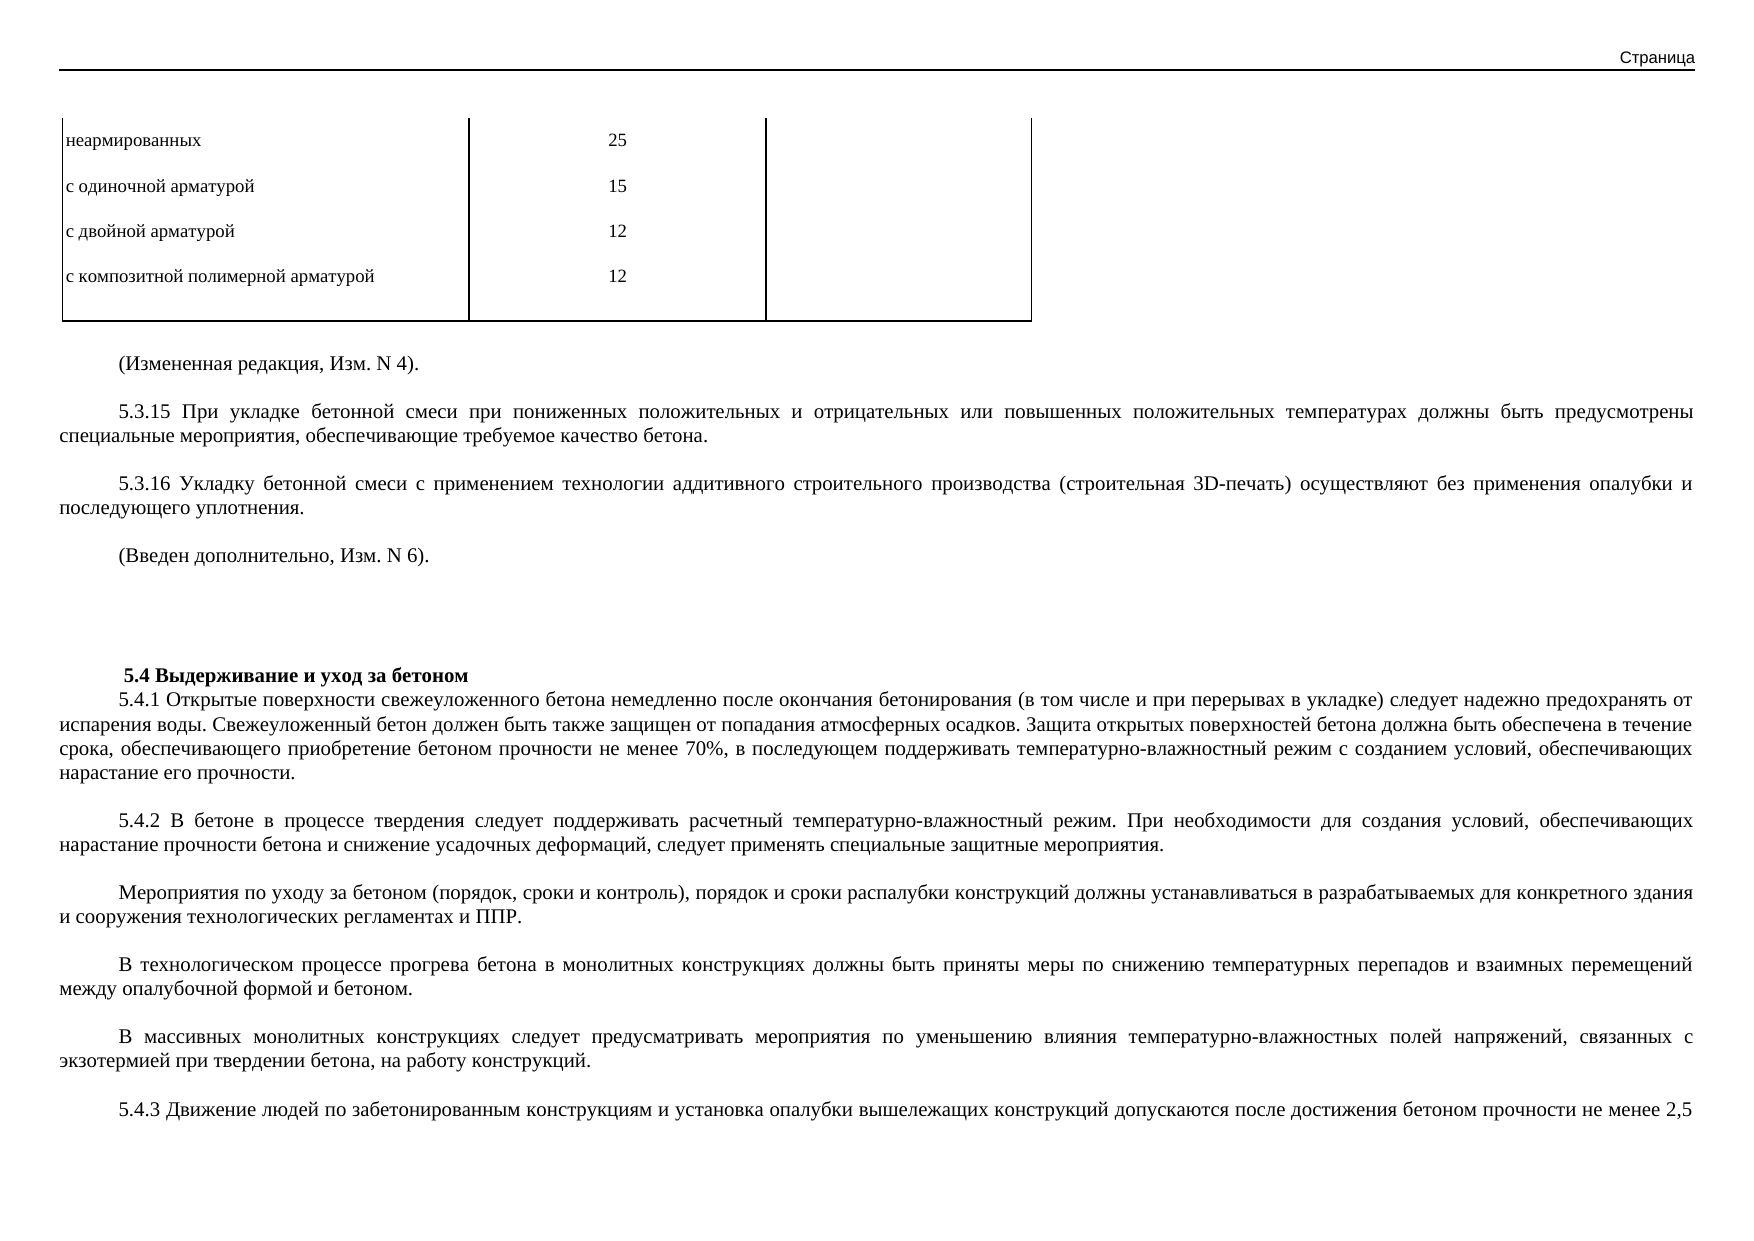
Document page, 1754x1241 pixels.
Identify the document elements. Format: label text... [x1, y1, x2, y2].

text Мероприятия по уходу за бетоном (порядок, сроки и контроль), порядок и сроки распалубки конструкций должны устанавливаться в разрабатываемых для конкретного здания и сооружения технологических регламентах и ППР. [59, 880, 1695, 928]
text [59, 1096, 1695, 1121]
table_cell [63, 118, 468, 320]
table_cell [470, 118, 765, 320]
text В массивных монолитных конструкциях следует предусматривать мероприятия по уменьшению влияния температурно-влажностных полей напряжений, связанных с экзотермией при твердении бетона, на работу конструкций. [59, 1024, 1695, 1072]
text 5.4.2 В бетоне в процессе твердения следует поддерживать расчетный температурно-влажностный режим. При необходимости для создания условий, обеспечивающих нарастание прочности бетона и снижение усадочных деформаций, следует применять специальные защитные мероприятия. [59, 808, 1695, 856]
text 5.3.16 Укладку бетонной смеси с применением технологии аддитивного строительного производства (строительная 3D-печать) осуществляют без применения опалубки и последующего уплотнения. [59, 471, 1695, 519]
text 5.4.1 Открытые поверхности свежеуложенного бетона немедленно после окончания бетонирования (в том числе и при перерывах в укладке) следует надежно предохранять от испарения воды. Свежеуложенный бетон должен быть также защищен от попадания атмосферных осадков. Защита открытых поверхностей бетона должна быть обеспечена в течение срока, обеспечивающего приобретение бетоном прочности не менее 70%, в последующем поддерживать температурно-влажностный режим с созданием условий, обеспечивающих нарастание его прочности. [59, 687, 1695, 784]
text 5.4 Выдерживание и уход за бетоном [59, 663, 1695, 687]
text В технологическом процессе прогрева бетона в монолитных конструкциях должны быть приняты меры по снижению температурных перепадов и взаимных перемещений между опалубочной формой и бетоном. [59, 952, 1695, 1000]
text 5.3.15 При укладке бетонной смеси при пониженных положительных и отрицательных или повышенных положительных температурах должны быть предусмотрены специальные мероприятия, обеспечивающие требуемое качество бетона. [59, 399, 1695, 447]
text (Введен дополнительно, Изм. N 6). [59, 543, 1695, 567]
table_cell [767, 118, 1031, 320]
text (Измененная редакция, Изм. N 4). [59, 351, 1695, 374]
